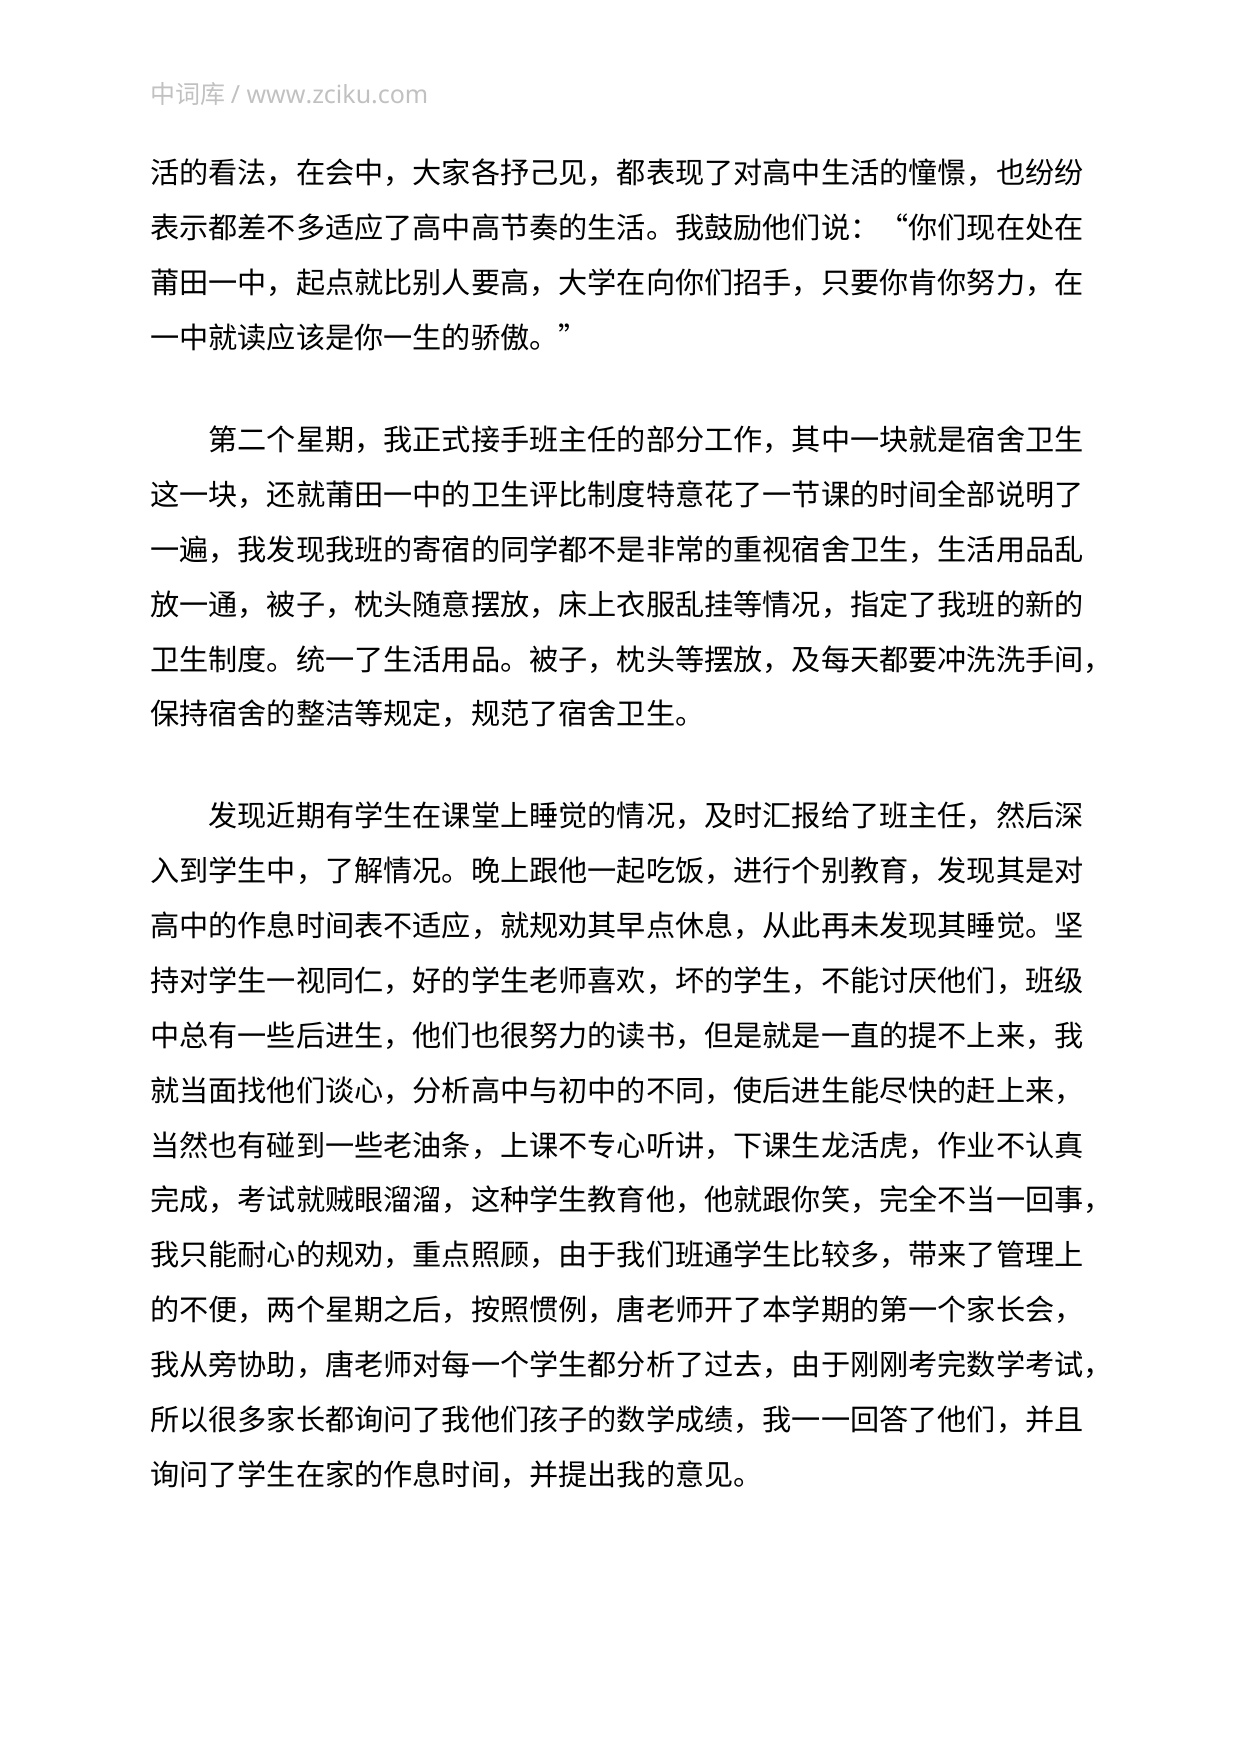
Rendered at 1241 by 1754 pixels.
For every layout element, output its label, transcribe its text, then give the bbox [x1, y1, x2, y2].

text 发现近期有学生在课堂上睡觉的情况，及时汇报给了班主任，然后深入到学生中，了解情况。晚上跟他一起吃饭，进行个别教育，发现其是对高中的作息时间表不适应，就规劝其早点休息，从此再未发现其睡觉。坚持对学生一视同仁，好的学生老师喜欢，坏的学生，不能讨厌他们，班级中总有一些后进生，他们也很努力的读书，但是就是一直的提不上来，我就当面找他们谈心，分析高中与初中的不同，使后进生能尽快的赶上来，当然也有碰到一些老油条，上课不专心听讲，下课生龙活虎，作业不认真完成，考试就贼眼溜溜，这种学生教育他，他就跟你笑，完全不当一回事，我只能耐心的规劝，重点照顾，由于我们班通学生比较多，带来了管理上的不便，两个星期之后，按照惯例，唐老师开了本学期的第一个家长会，我从旁协助，唐老师对每一个学生都分析了过去，由于刚刚考完数学考试，所以很多家长都询问了我他们孩子的数学成绩，我一一回答了他们，并且询问了学生在家的作息时间，并提出我的意见。 [150, 793, 1090, 1494]
text 第二个星期，我正式接手班主任的部分工作，其中一块就是宿舍卫生这一块，还就莆田一中的卫生评比制度特意花了一节课的时间全部说明了一遍，我发现我班的寄宿的同学都不是非常的重视宿舍卫生，生活用品乱放一通，被子，枕头随意摆放，床上衣服乱挂等情况，指定了我班的新的卫生制度。统一了生活用品。被子，枕头等摆放，及每天都要冲洗洗手间，保持宿舍的整洁等规定，规范了宿舍卫生。 [150, 416, 1090, 733]
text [150, 150, 1090, 357]
